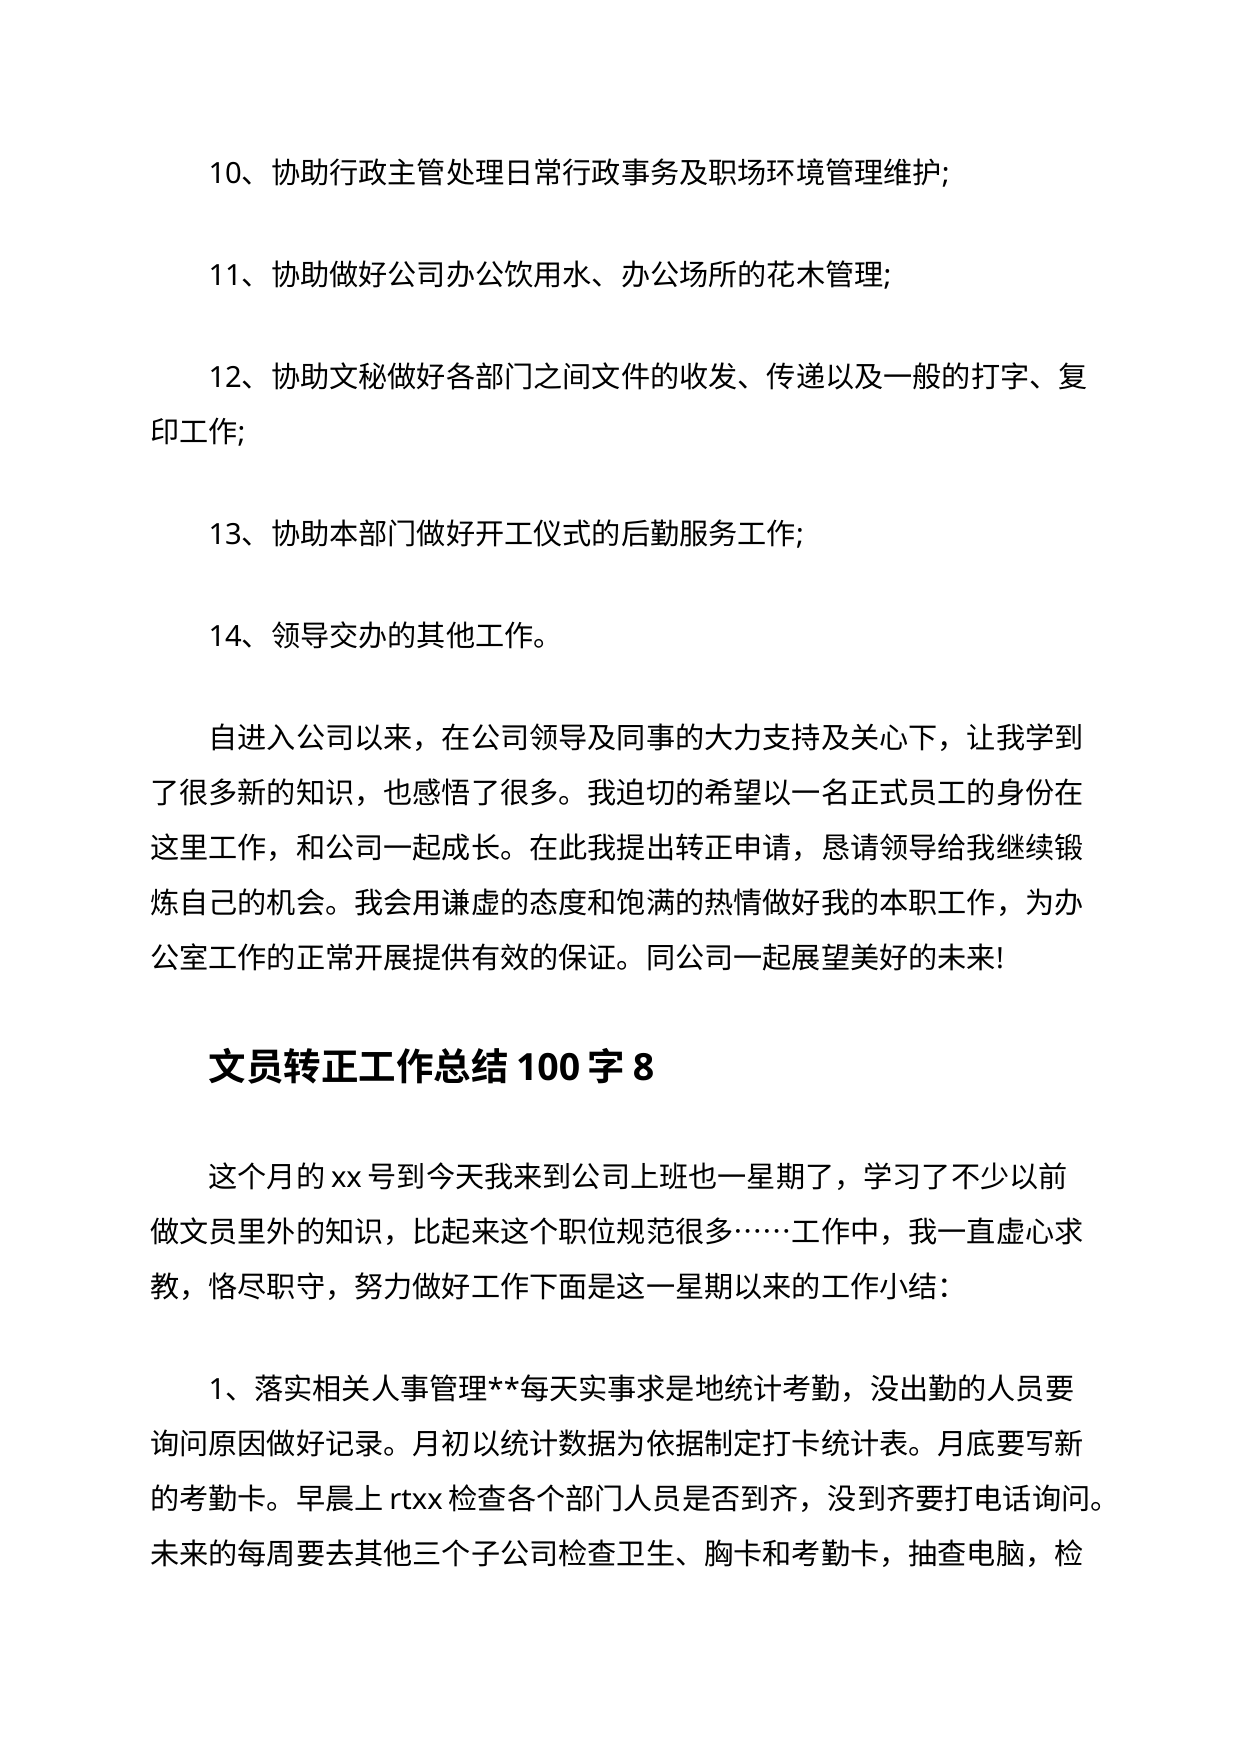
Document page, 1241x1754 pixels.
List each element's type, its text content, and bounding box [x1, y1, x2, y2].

text 10、协助行政主管处理日常行政事务及职场环境管理维护; [150, 150, 1090, 192]
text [150, 1366, 1090, 1573]
text 自进入公司以来，在公司领导及同事的大力支持及关心下，让我学到了很多新的知识，也感悟了很多。我迫切的希望以一名正式员工的身份在这里工作，和公司一起成长。在此我提出转正申请，恳请领导给我继续锻炼自己的机会。我会用谦虚的态度和饱满的热情做好我的本职工作，为办公室工作的正常开展提供有效的保证。同公司一起展望美好的未来! [150, 715, 1090, 977]
text 12、协助文秘做好各部门之间文件的收发、传递以及一般的打字、复印工作; [150, 354, 1090, 451]
text 11、协助做好公司办公饮用水、办公场所的花木管理; [150, 252, 1090, 294]
text 文员转正工作总结100字8 [150, 1036, 1090, 1091]
text 这个月的xx号到今天我来到公司上班也一星期了，学习了不少以前做文员里外的知识，比起来这个职位规范很多……工作中，我一直虚心求教，恪尽职守，努力做好工作下面是这一星期以来的工作小结： [150, 1154, 1090, 1306]
text 13、协助本部门做好开工仪式的后勤服务工作; [150, 511, 1090, 553]
text 14、领导交办的其他工作。 [150, 613, 1090, 655]
